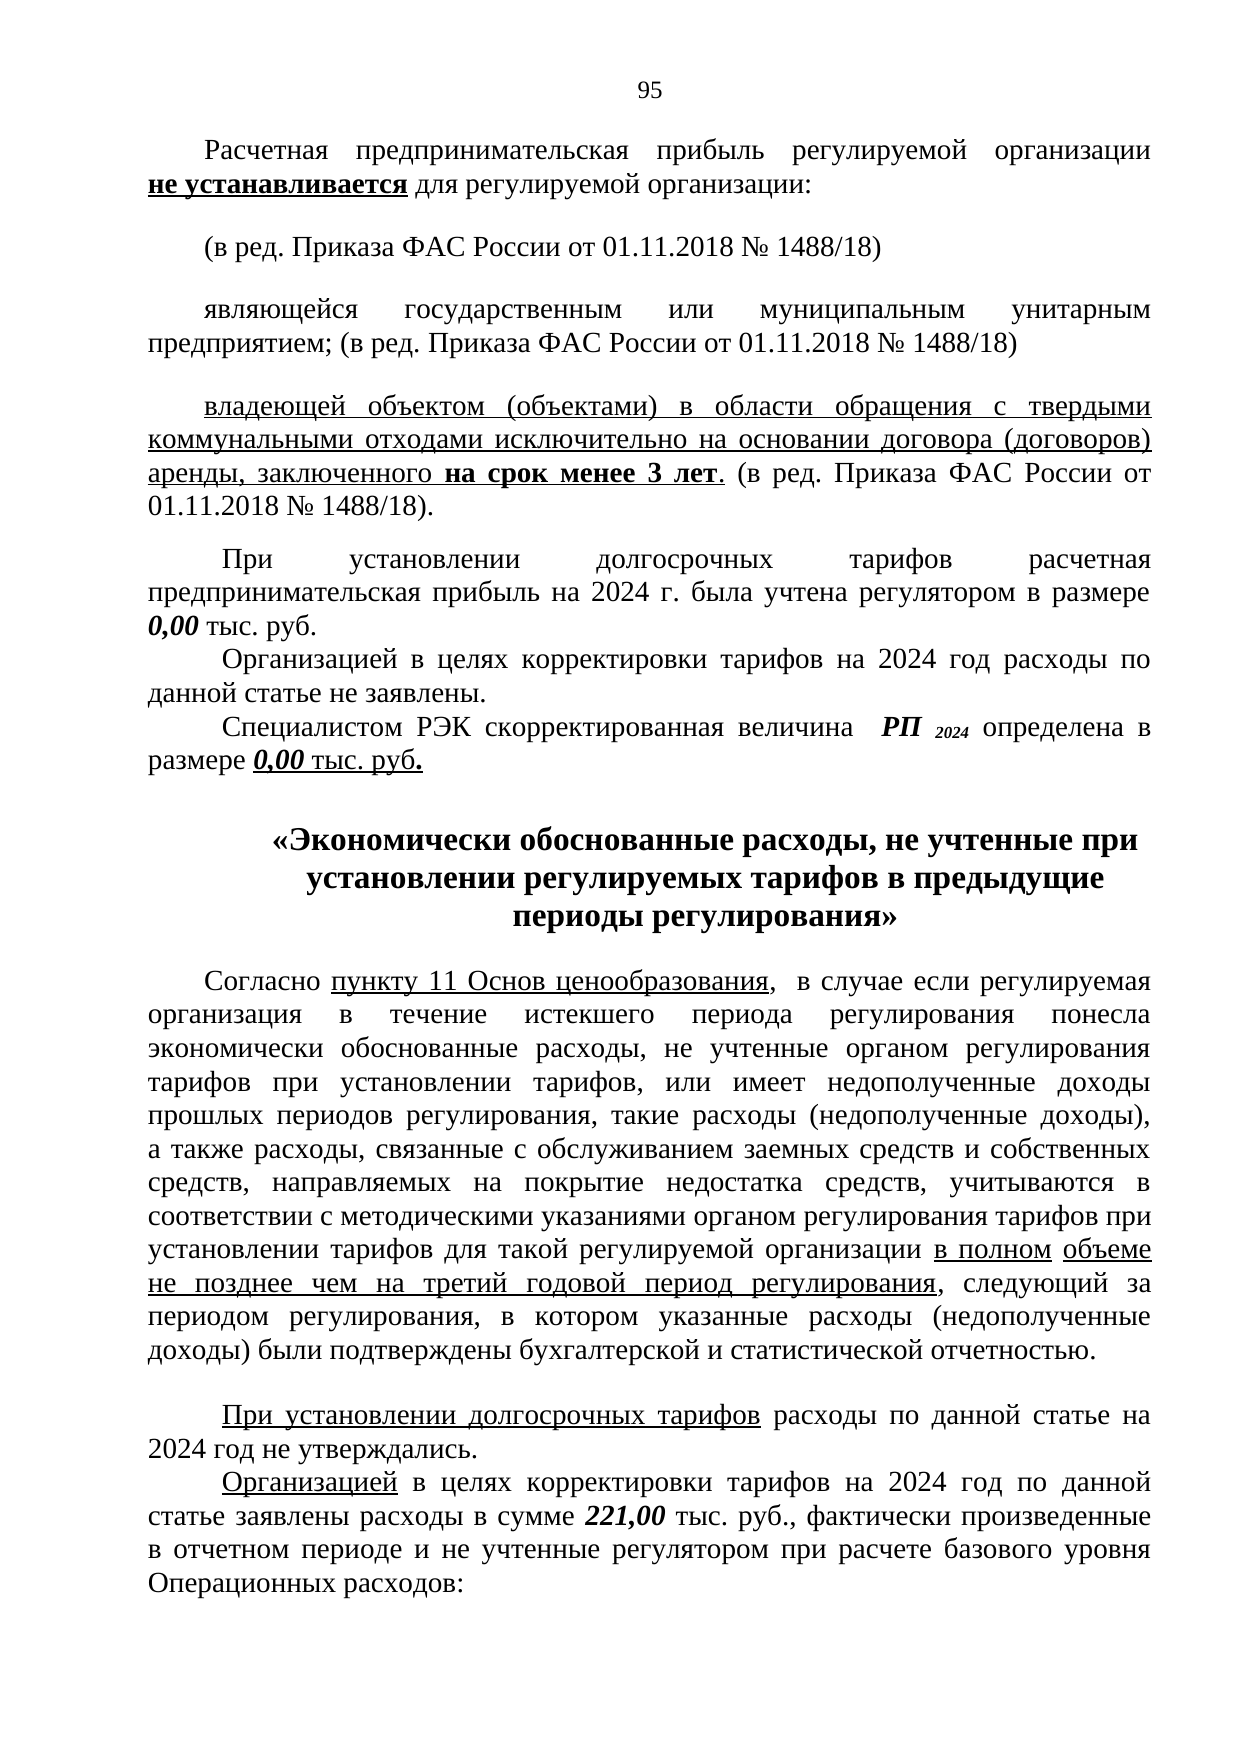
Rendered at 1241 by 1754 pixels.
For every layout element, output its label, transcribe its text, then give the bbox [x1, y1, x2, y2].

text являющейся государственным или муниципальным унитарным предприятием; (в ред. Приказа ФАС России от 01.11.2018 № 1488/18) [148, 291, 1152, 358]
text «Экономически обоснованные расходы, не учтенные при установлении регулируемых тарифов в предыдущие периоды регулирования» [259, 819, 1152, 934]
text Организацией в целях корректировки тарифов на 2024 год по данной статье заявлены расходы в сумме 221,00 тыс. руб., фактически произведенные в отчетном периоде и не учтенные регулятором при расчете базового уровня Операционных расходов: [148, 1464, 1152, 1598]
text владеющей объектом (объектами) в области обращения с твердыми коммунальными отходами исключительно на основании договора (договоров) аренды, заключенного на срок менее 3 лет. (в ред. Приказа ФАС России от 01.11.2018 № 1488/18). [148, 452, 1152, 522]
text Согласно пункту 11 Основ ценообразования, в случае если регулируемая организация в течение истекшего периода регулирования понесла экономически обоснованные расходы, не учтенные органом регулирования тарифов при установлении тарифов, или имеет недополученные доходы прошлых периодов регулирования, такие расходы (недополученные доходы), а также расходы, связанные с обслуживанием заемных средств и собственных средств, направляемых на покрытие недостатка средств, учитываются в соответствии с методическими указаниями органом регулирования тарифов при установлении тарифов для такой регулируемой организации в полном объеме не позднее чем на третий годовой период регулирования, следующий за периодом регулирования, в котором указанные расходы (недополученные доходы) были подтверждены бухгалтерской и статистической отчетностью. [148, 963, 1152, 1366]
text При установлении долгосрочных тарифов расчетная предпринимательская прибыль на 2024 г. была учтена регулятором в размере 0,00 тыс. руб. [148, 541, 1152, 642]
text Организацией в целях корректировки тарифов на 2024 год расходы по данной статье не заявлены. [148, 642, 1152, 709]
text При установлении долгосрочных тарифов расходы по данной статье на 2024 год не утверждались. [148, 1397, 1152, 1464]
text Расчетная предпринимательская прибыль регулируемой организации не устанавливается для регулируемой организации: [148, 132, 1152, 199]
text (в ред. Приказа ФАС России от 01.11.2018 № 1488/18) [148, 229, 1152, 262]
text Специалистом РЭК скорректированная величина РП 2024 определена в размере 0,00 тыс. руб. [148, 709, 1152, 776]
text владеющей объектом (объектами) в области обращения с твердыми коммунальными отходами исключительно на основании договора (договоров) аренды, заключенного на срок менее 3 лет. (в ред. Приказа ФАС России от 01.11.2018 № 1488/18). [148, 388, 1152, 450]
